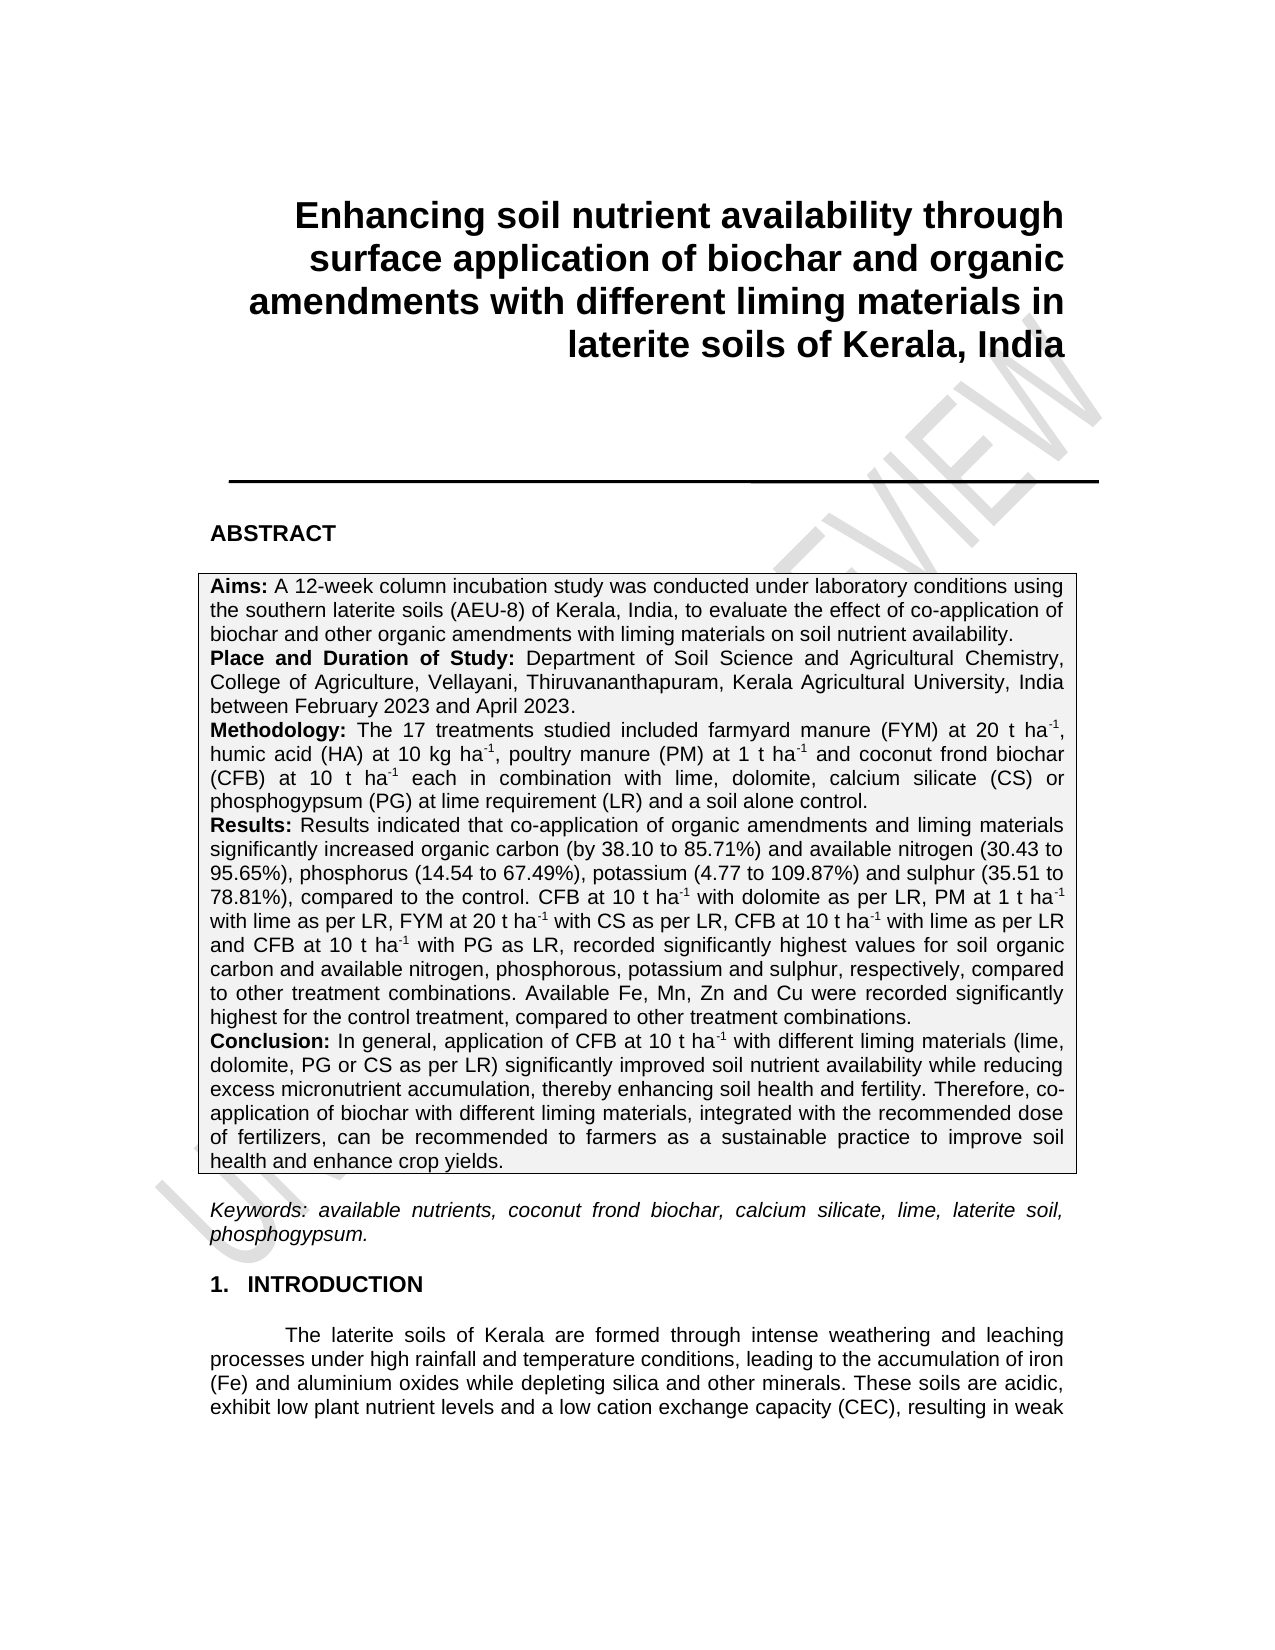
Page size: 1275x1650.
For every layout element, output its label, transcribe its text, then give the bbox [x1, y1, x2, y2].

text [210, 1323, 1065, 1419]
list INTRODUCTION [210, 1271, 1065, 1297]
text ABSTRACT [210, 520, 1065, 546]
text Keywords: available nutrients, coconut frond biochar, calcium silicate, lime, laterite soil, phosphogypsum. [210, 1198, 1065, 1246]
table_header Aims: A 12-week column incubation study was conducted under laboratory conditions using the southern laterite soils (AEU-8) of Kerala, India, to evaluate the effect of co-application of biochar and other organic amendments with liming materials on soil nutrient availability. Place and Duration of Study: Department of Soil Science and Agricultural Chemistry, College of Agriculture, Vellayani, Thiruvananthapuram, Kerala Agricultural University, India between February 2023 and April 2023. Methodology: The 17 treatments studied included farmyard manure (FYM) at 20 t ha-1, humic acid (HA) at 10 kg ha-1, poultry manure (PM) at 1 t ha-1 and coconut frond biochar (CFB) at 10 t ha-1 each in combination with lime, dolomite, calcium silicate (CS) or phosphogypsum (PG) at lime requirement (LR) and a soil alone control. Results: Results indicated that co-application of organic amendments and liming materials significantly increased organic carbon (by 38.10 to 85.71%) and available nitrogen (30.43 to 95.65%), phosphorus (14.54 to 67.49%), potassium (4.77 to 109.87%) and sulphur (35.51 to 78.81%), compared to the control. CFB at 10 t ha-1 with dolomite as per LR, PM at 1 t ha-1 with lime as per LR, FYM at 20 t ha-1 with CS as per LR, CFB at 10 t ha-1 with lime as per LR and CFB at 10 t ha-1 with PG as LR, recorded significantly highest values for soil organic carbon and available nitrogen, phosphorous, potassium and sulphur, respectively, compared to other treatment combinations. Available Fe, Mn, Zn and Cu were recorded significantly highest for the control treatment, compared to other treatment combinations. Conclusion: In general, application of CFB at 10 t ha-1 with different liming materials (lime, dolomite, PG or CS as per LR) significantly improved soil nutrient availability while reducing excess micronutrient accumulation, thereby enhancing soil health and fertility. Therefore, co-application of biochar with different liming materials, integrated with the recommended dose of fertilizers, can be recommended to farmers as a sustainable practice to improve soil health and enhance crop yields. [199, 574, 1076, 1173]
text Enhancing soil nutrient availability through surface application of biochar and organic amendments with different liming materials in laterite soils of Kerala, India [210, 193, 1065, 366]
